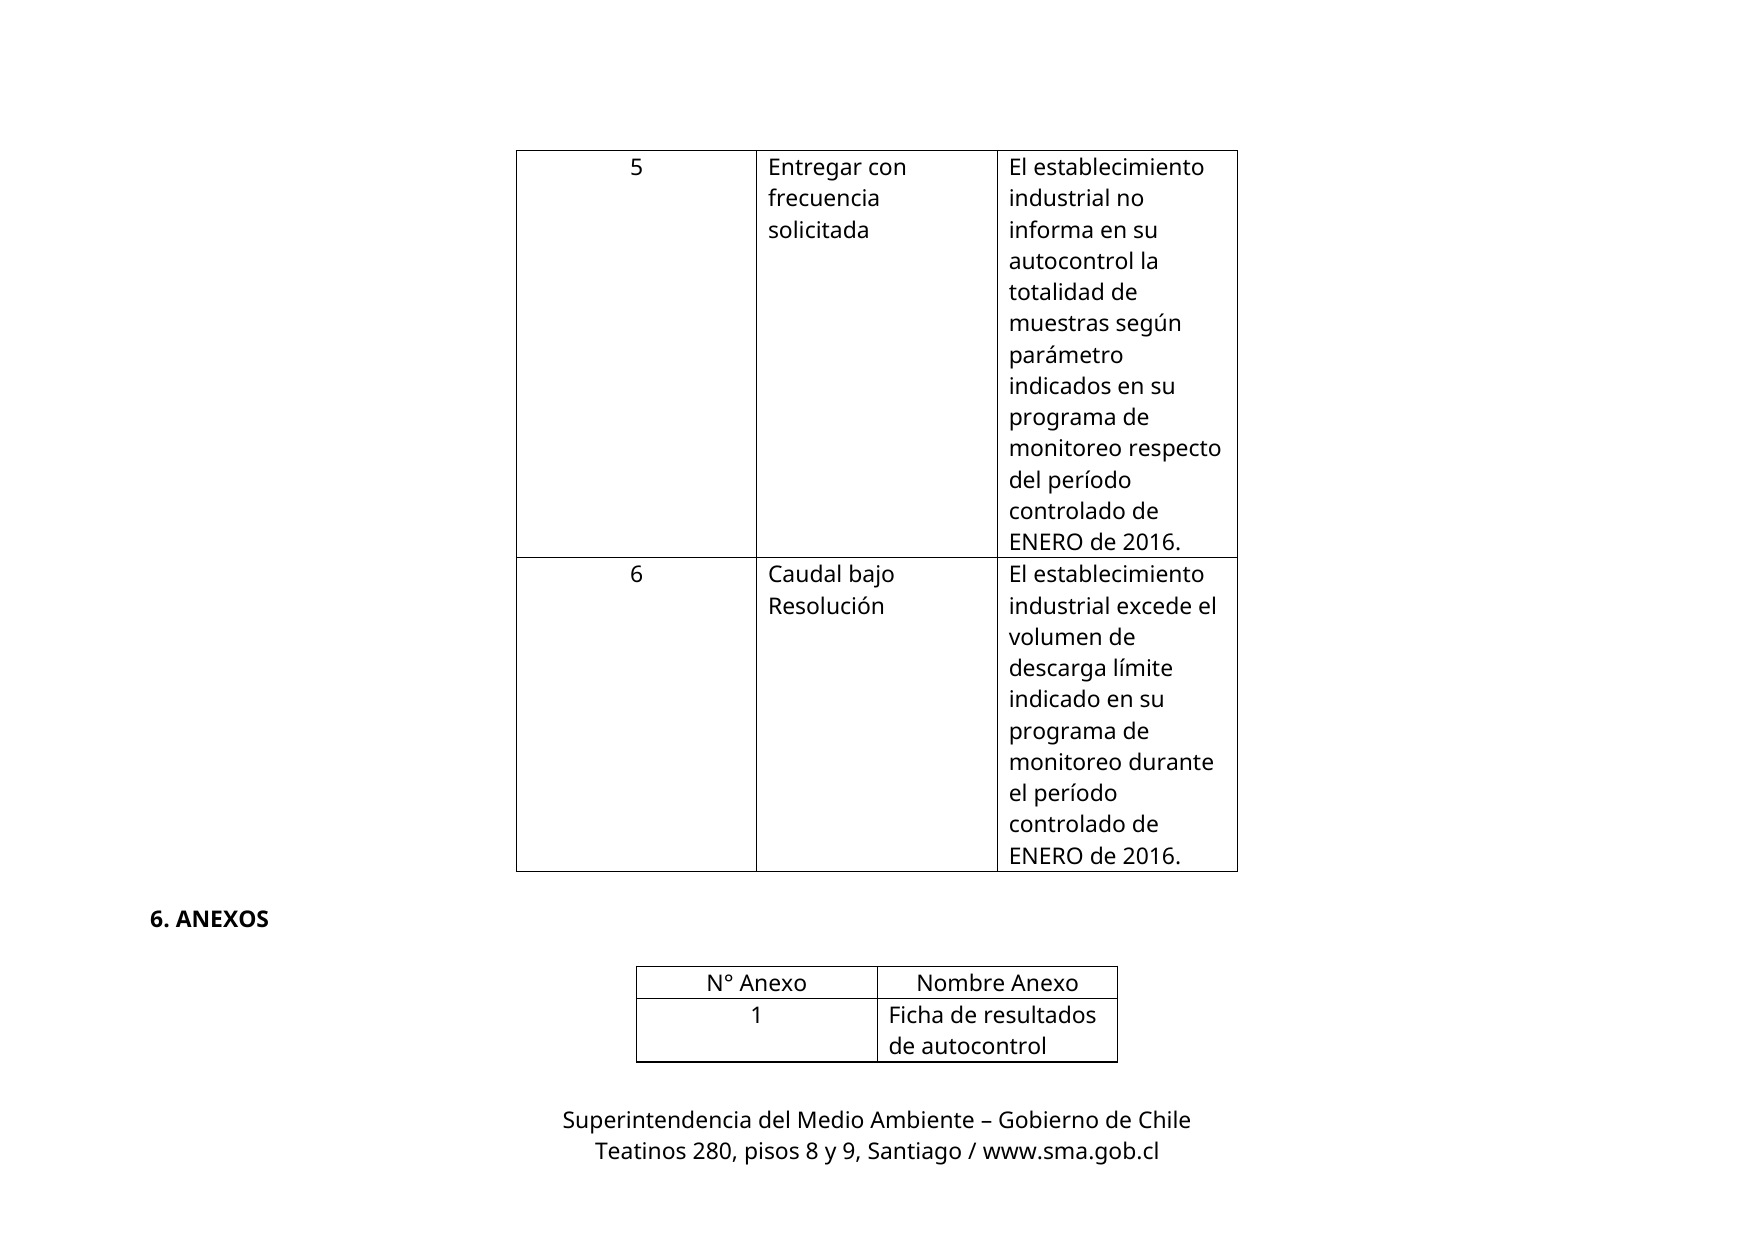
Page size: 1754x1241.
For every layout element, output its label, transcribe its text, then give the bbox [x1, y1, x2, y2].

table_cell 6 [517, 558, 756, 871]
text 6. ANEXOS [150, 872, 1604, 934]
table_cell 5 [517, 151, 756, 557]
table_header Nombre Anexo [878, 967, 1117, 998]
table_cell El establecimiento industrial excede el volumen de descarga límite indicado en su programa de monitoreo durante el período controlado de ENERO de 2016. [998, 558, 1237, 871]
table_cell 1 [637, 999, 877, 1061]
table_header N° Anexo [637, 967, 877, 998]
table_cell Caudal bajo Resolución [757, 558, 997, 871]
table_cell El establecimiento industrial no informa en su autocontrol la totalidad de muestras según parámetro indicados en su programa de monitoreo respecto del período controlado de ENERO de 2016. [998, 151, 1237, 557]
table_cell Entregar con frecuencia solicitada [757, 151, 997, 557]
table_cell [878, 999, 1117, 1061]
